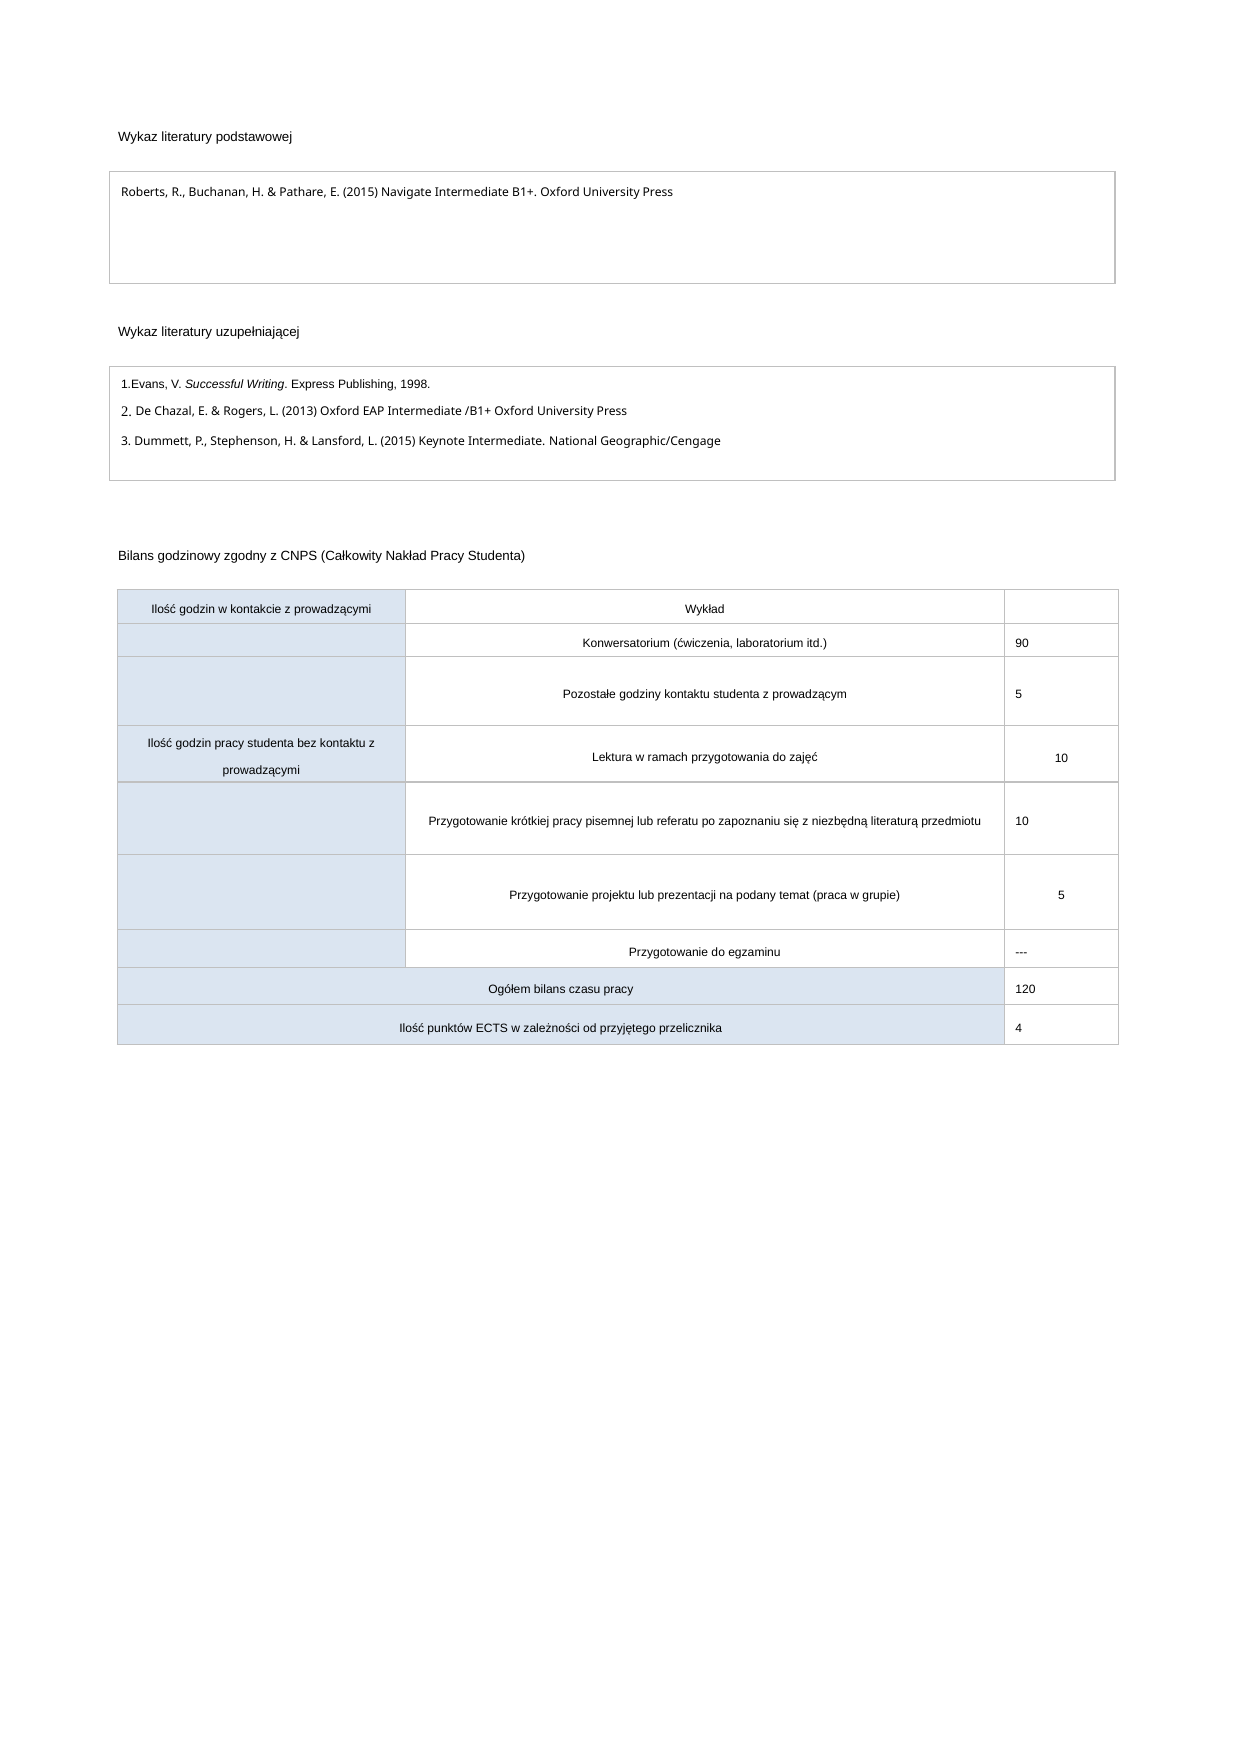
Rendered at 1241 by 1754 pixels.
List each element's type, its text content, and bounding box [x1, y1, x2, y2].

table_cell [118, 657, 405, 725]
table_cell Ilość godzin pracy studenta bez kontaktu z prowadzącymi [118, 726, 405, 781]
table_cell 90 [1005, 624, 1118, 656]
table_cell Przygotowanie krótkiej pracy pisemnej lub referatu po zapoznaniu się z niezbędną literaturą przedmiotu [406, 783, 1004, 854]
table_cell 5 [1005, 657, 1118, 725]
table_cell Przygotowanie do egzaminu [406, 930, 1004, 967]
table_cell Konwersatorium (ćwiczenia, laboratorium itd.) [406, 624, 1004, 656]
table_cell 10 [1005, 783, 1118, 854]
table_cell 5 [1005, 855, 1118, 929]
table_header Roberts, R., Buchanan, H. & Pathare, E. (2015) Navigate Intermediate B1+. Oxford University Press [110, 172, 1114, 283]
table_cell Ilość punktów ECTS w zależności od przyjętego przelicznika [118, 1005, 1004, 1044]
table_cell [118, 783, 405, 854]
table_cell Przygotowanie projektu lub prezentacji na podany temat (praca w grupie) [406, 855, 1004, 929]
table_cell 120 [1005, 968, 1118, 1004]
text Wykaz literatury podstawowej [118, 118, 1122, 144]
table_header Ilość godzin w kontakcie z prowadzącymi [118, 590, 405, 623]
table_cell --- [1005, 930, 1118, 967]
table_cell Ogółem bilans czasu pracy [118, 968, 1004, 1004]
text Wykaz literatury uzupełniającej [118, 313, 1122, 339]
table_header Wykład [406, 590, 1004, 623]
table_cell Pozostałe godziny kontaktu studenta z prowadzącym [406, 657, 1004, 725]
table_cell 10 [1005, 726, 1118, 781]
table_cell [118, 855, 405, 929]
table_cell 4 [1005, 1005, 1118, 1044]
text Bilans godzinowy zgodny z CNPS (Całkowity Nakład Pracy Studenta) [118, 537, 1122, 563]
table_cell Lektura w ramach przygotowania do zajęć [406, 726, 1004, 781]
table_header 1.Evans, V. Successful Writing. Express Publishing, 1998. 2. De Chazal, E. & Rogers, L. (2013) Oxford EAP Intermediate /B1+ Oxford University Press 3. Dummett, P., Stephenson, H. & Lansford, L. (2015) Keynote Intermediate. National Geographic/Cengage [110, 367, 1114, 480]
table_header [1005, 590, 1118, 623]
table_cell [118, 624, 405, 656]
table_cell [118, 930, 405, 967]
